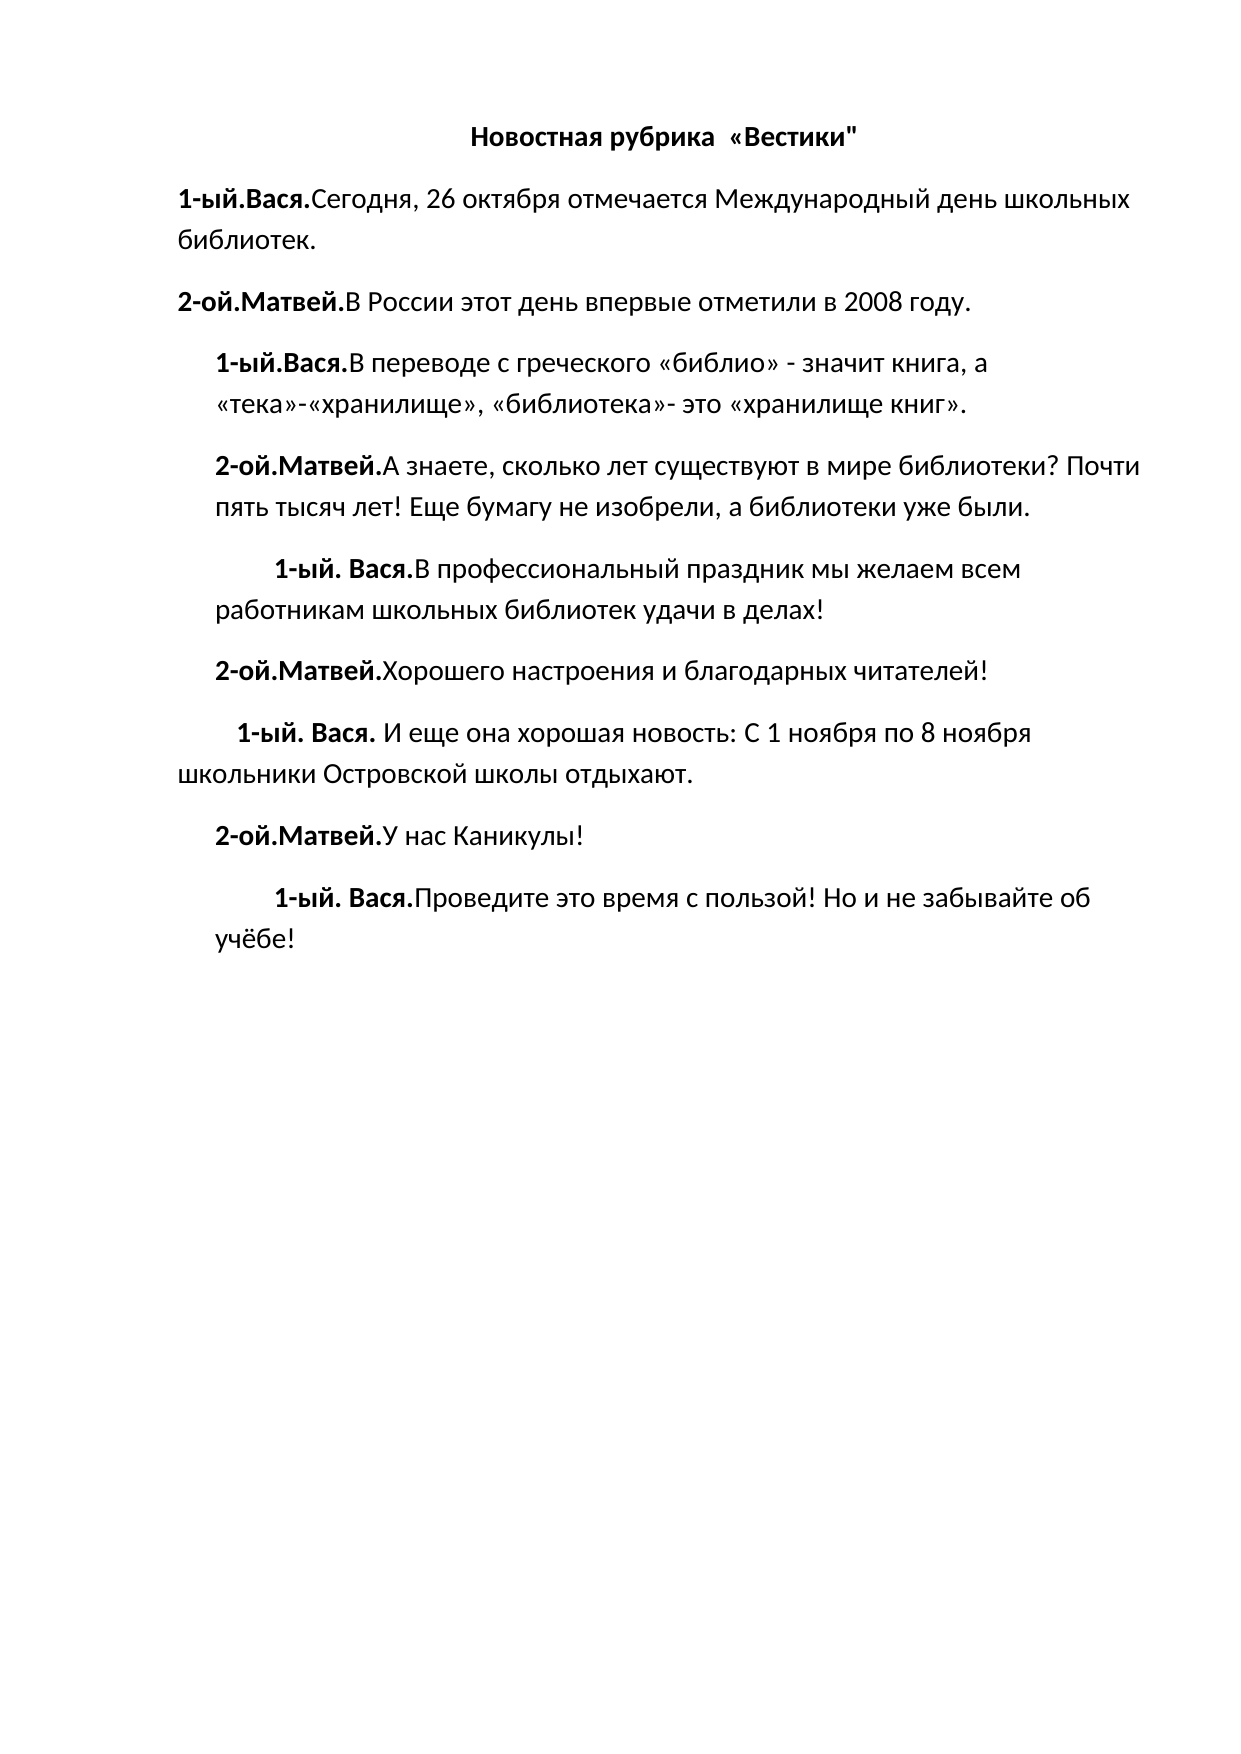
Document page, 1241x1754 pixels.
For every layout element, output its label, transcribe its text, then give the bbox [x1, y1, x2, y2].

text Новостная рубрика «Вестики" [177, 118, 1152, 154]
text 1-ый.Вася.В переводе с греческого «библио» - значит книга, а «тека»-«хранилище», «библиотека»- это «хранилище книг». [215, 344, 1152, 421]
text 1-ый.Вася.Сегодня, 26 октября отмечается Международный день школьных библиотек. [177, 180, 1152, 256]
text 2-ой.Матвей.В России этот день впервые отметили в 2008 году. [177, 283, 1152, 318]
text 2-ой.Матвей.Хорошего настроения и благодарных читателей! [215, 652, 1152, 688]
text 1-ый. Вася.Проведите это время с пользой! Но и не забывайте об учёбе! [215, 879, 1152, 955]
text 1-ый. Вася.В профессиональный праздник мы желаем всем работникам школьных библиотек удачи в делах! [215, 550, 1152, 626]
text 1-ый. Вася. И еще она хорошая новость: С 1 ноября по 8 ноября школьники Островской школы отдыхают. [177, 714, 1152, 791]
text 2-ой.Матвей.У нас Каникулы! [215, 817, 1152, 853]
text 2-ой.Матвей.А знаете, сколько лет существуют в мире библиотеки? Почти пять тысяч лет! Еще бумагу не изобрели, а библиотеки уже были. [215, 447, 1152, 524]
